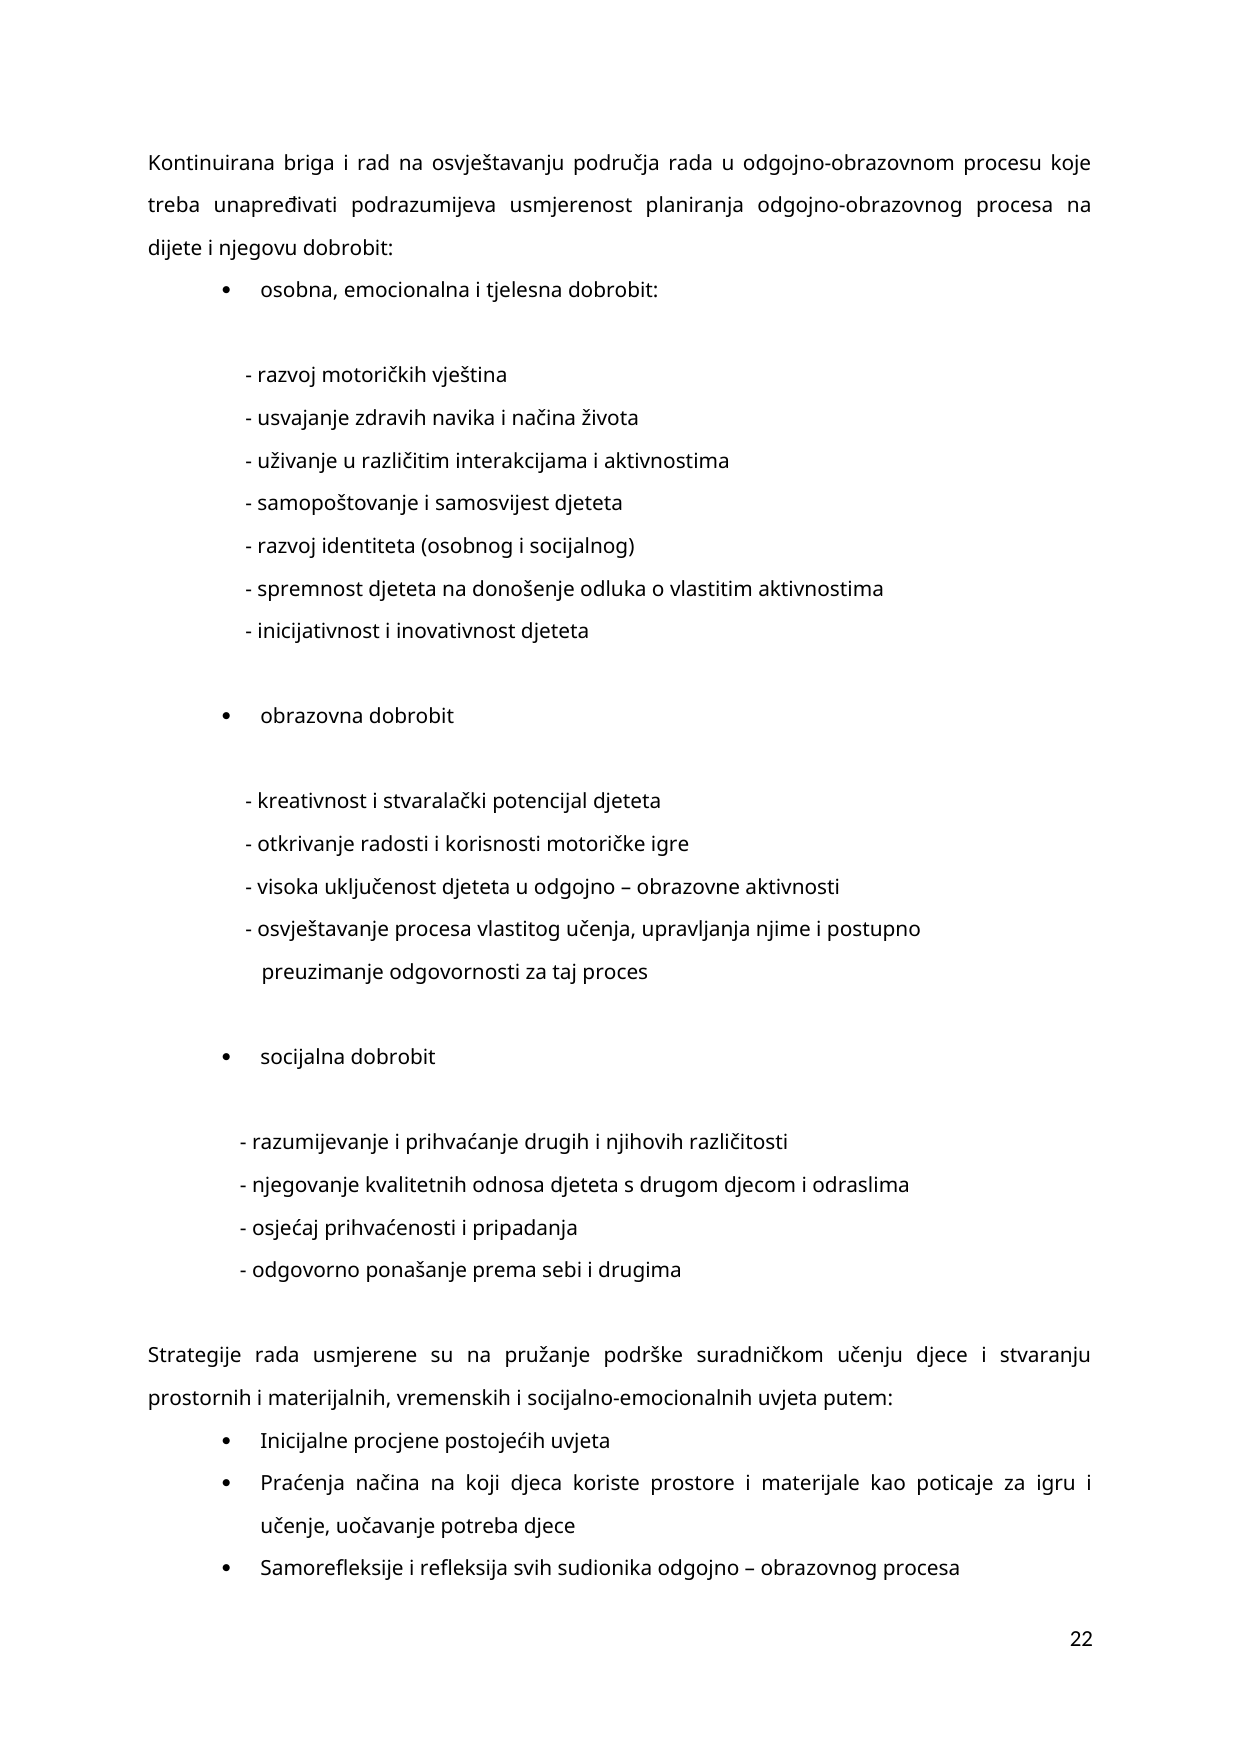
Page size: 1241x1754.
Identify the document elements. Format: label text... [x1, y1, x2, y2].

text - odgovorno ponašanje prema sebi i drugima [148, 1255, 1093, 1284]
list Praćenja načina na koji djeca koriste prostore i materijale kao poticaje za igru i učenje, uočavanje potreba djece [223, 1468, 1093, 1539]
text - samopoštovanje i samosvijest djeteta [148, 488, 1093, 517]
text - uživanje u različitim interakcijama i aktivnostima [148, 446, 1093, 474]
text preuzimanje odgovornosti za taj proces [148, 957, 1093, 986]
text - otkrivanje radosti i korisnosti motoričke igre [148, 829, 1093, 858]
text - osvještavanje procesa vlastitog učenja, upravljanja njime i postupno [148, 914, 1093, 943]
text - razvoj motoričkih vještina [148, 361, 1093, 389]
text Strategije rada usmjerene su na pružanje podrške suradničkom učenju djece i stvaranju prostornih i materijalnih, vremenskih i socijalno-emocionalnih uvjeta putem: [148, 1341, 1093, 1412]
list obrazovna dobrobit [223, 701, 1093, 730]
text Kontinuirana briga i rad na osvještavanju područja rada u odgojno-obrazovnom procesu koje treba unapređivati podrazumijeva usmjerenost planiranja odgojno-obrazovnog procesa na dijete i njegovu dobrobit: [148, 148, 1093, 261]
text - usvajanje zdravih navika i načina života [148, 403, 1093, 432]
text - kreativnost i stvaralački potencijal djeteta [148, 787, 1093, 815]
list osobna, emocionalna i tjelesna dobrobit: [223, 275, 1093, 304]
text - visoka uključenost djeteta u odgojno – obrazovne aktivnosti [148, 872, 1093, 900]
text - razumijevanje i prihvaćanje drugih i njihovih različitosti [148, 1127, 1093, 1156]
text - spremnost djeteta na donošenje odluka o vlastitim aktivnostima [148, 574, 1093, 602]
text - razvoj identiteta (osobnog i socijalnog) [148, 531, 1093, 559]
text - osjećaj prihvaćenosti i pripadanja [148, 1213, 1093, 1241]
list Inicijalne procjene postojećih uvjeta [223, 1426, 1093, 1454]
text - inicijativnost i inovativnost djeteta [148, 616, 1093, 645]
list Samorefleksije i refleksija svih sudionika odgojno – obrazovnog procesa [223, 1553, 1093, 1582]
text - njegovanje kvalitetnih odnosa djeteta s drugom djecom i odraslima [148, 1170, 1093, 1198]
list socijalna dobrobit [223, 1042, 1093, 1071]
